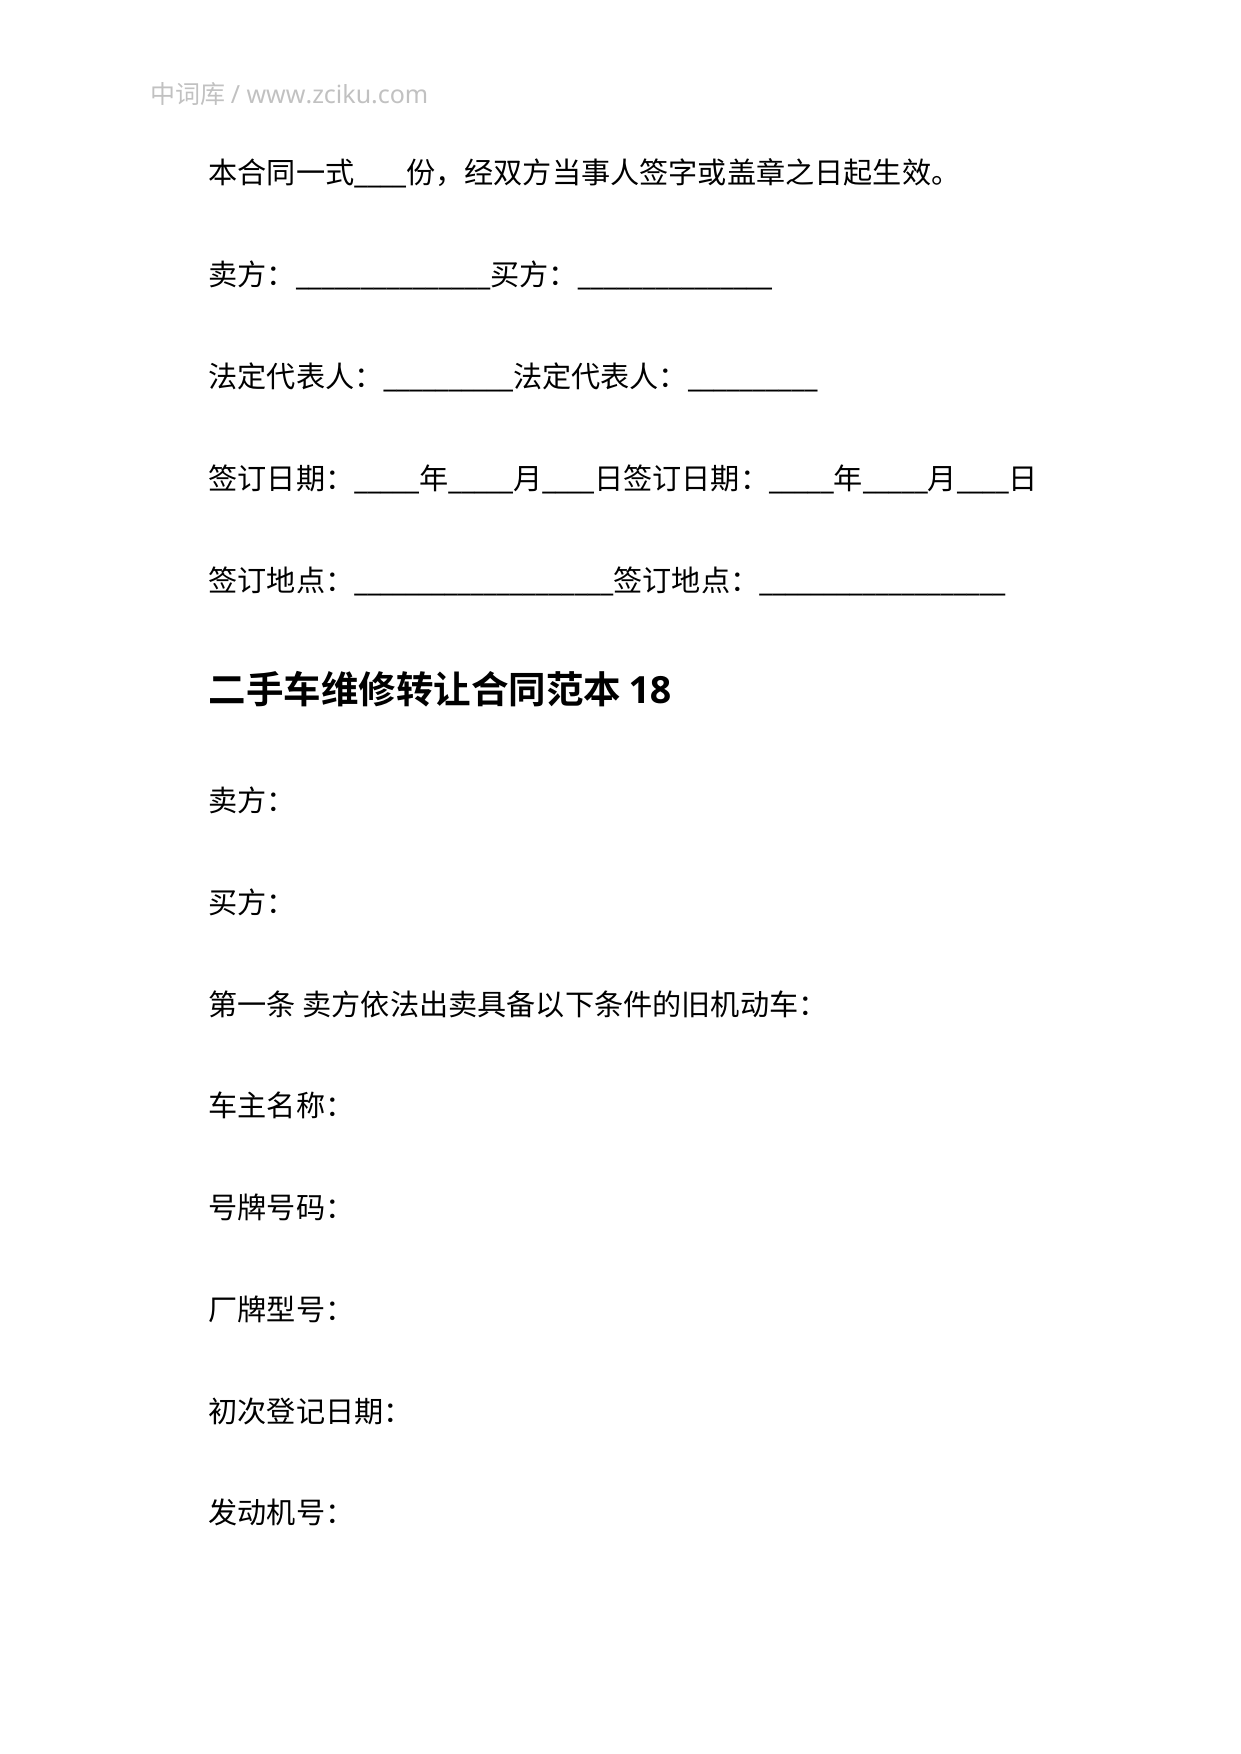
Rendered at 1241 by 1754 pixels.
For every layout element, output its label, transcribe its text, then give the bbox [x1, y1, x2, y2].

text 本合同一式____份，经双方当事人签字或盖章之日起生效。 [150, 150, 1090, 192]
text 签订地点：____________________签订地点：___________________ [150, 558, 1090, 600]
text 厂牌型号： [150, 1286, 1090, 1329]
text 卖方： [150, 777, 1090, 820]
text 买方： [150, 879, 1090, 922]
text 签订日期：_____年_____月____日签订日期：_____年_____月____日 [150, 456, 1090, 498]
text 初次登记日期： [150, 1388, 1090, 1430]
text 二手车维修转让合同范本18 [150, 660, 1090, 714]
text 第一条 卖方依法出卖具备以下条件的旧机动车： [150, 981, 1090, 1023]
text 车主名称： [150, 1083, 1090, 1125]
text 法定代表人：__________法定代表人：__________ [150, 354, 1090, 396]
text 发动机号： [150, 1490, 1090, 1532]
text 卖方：_______________买方：_______________ [150, 252, 1090, 294]
text 号牌号码： [150, 1184, 1090, 1227]
